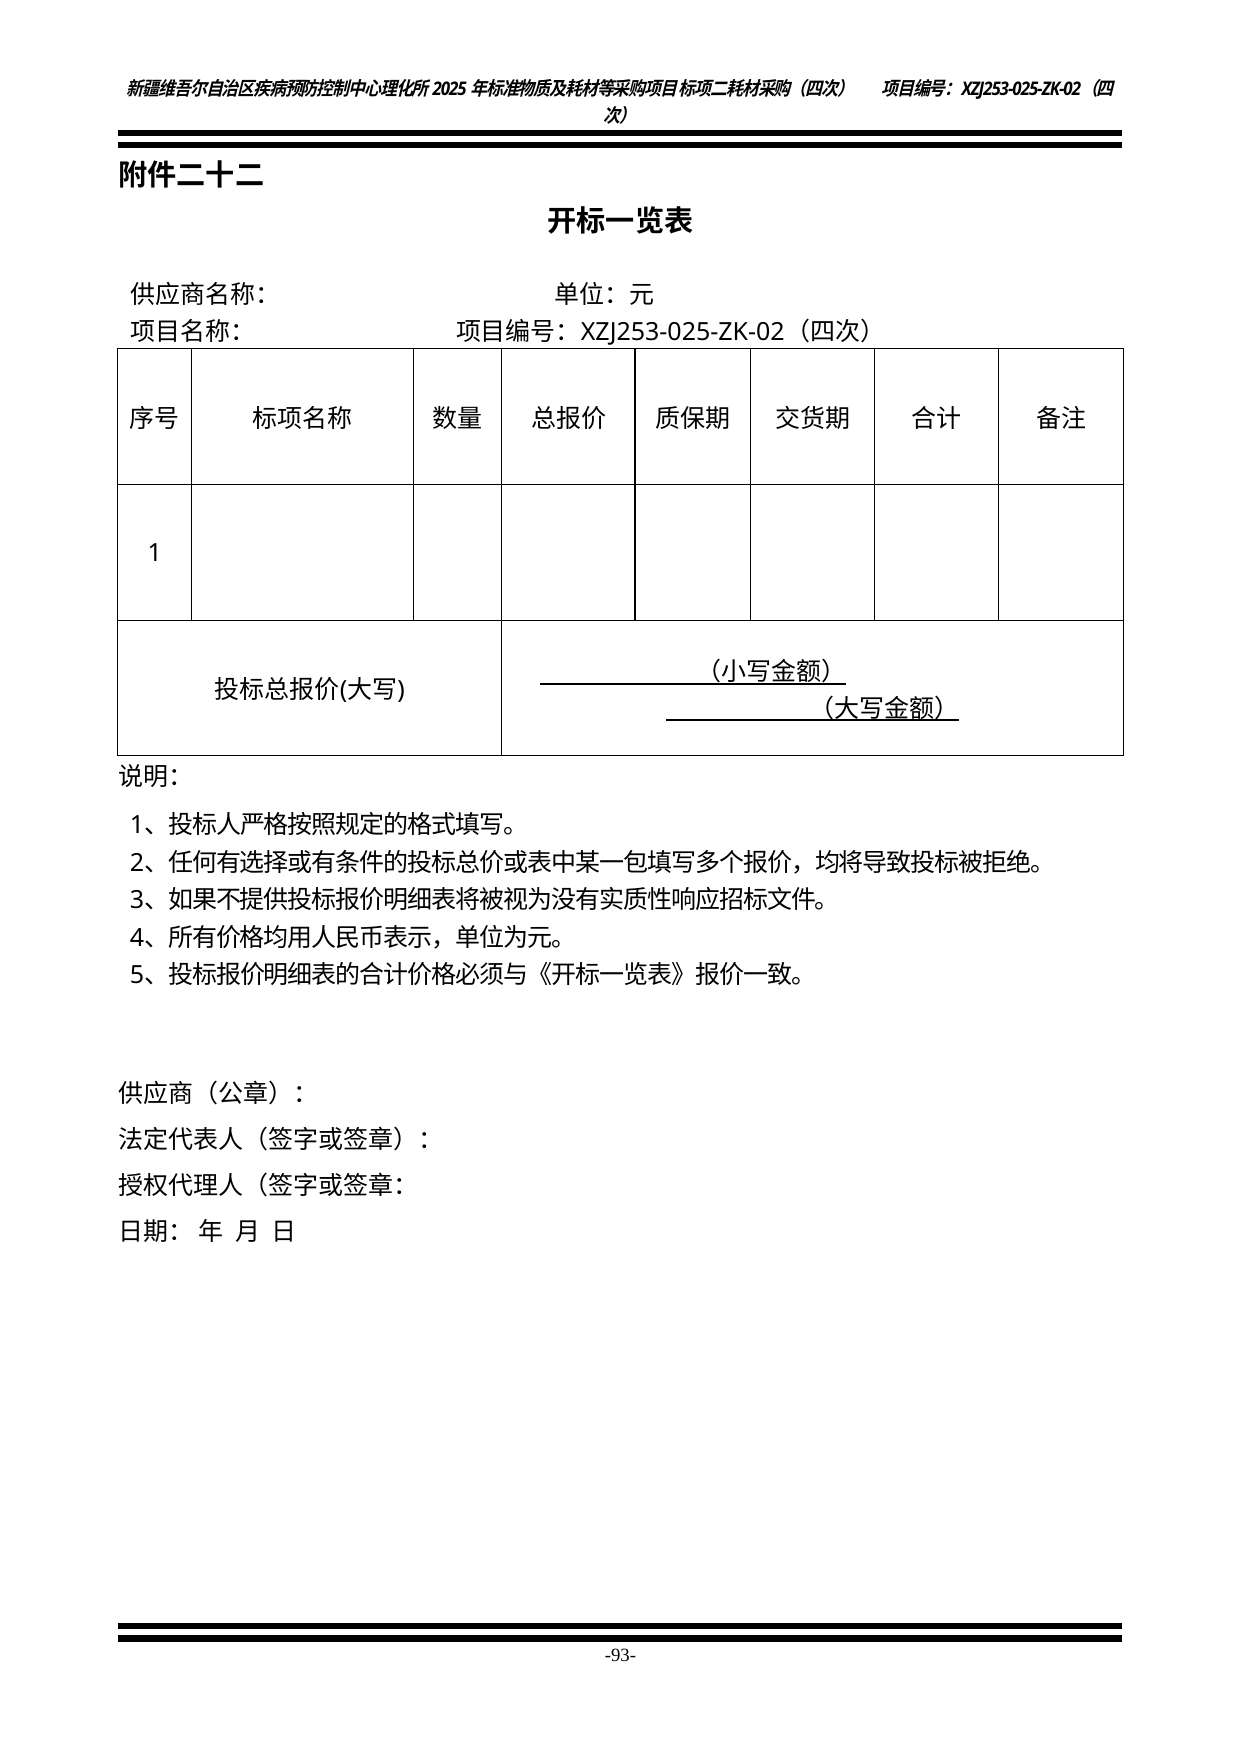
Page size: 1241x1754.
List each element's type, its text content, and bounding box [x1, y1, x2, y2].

table_header 数量 [414, 349, 501, 484]
text 供应商（公章）： [118, 1066, 1122, 1112]
text 法定代表人（签字或签章）： [118, 1112, 1122, 1158]
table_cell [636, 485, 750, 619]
table_cell 1 [118, 485, 191, 619]
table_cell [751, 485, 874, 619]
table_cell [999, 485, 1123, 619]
table_header 标项名称 [192, 349, 413, 484]
table_header 备注 [999, 349, 1123, 484]
table_cell [414, 485, 501, 619]
table_header 序号 [118, 349, 191, 484]
table_header 交货期 [751, 349, 874, 484]
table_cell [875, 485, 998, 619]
text 授权代理人（签字或签章： [118, 1158, 1122, 1203]
text 说明： [118, 756, 1122, 793]
text 开标一览表 [118, 194, 1122, 240]
text 2、任何有选择或有条件的投标总价或表中某一包填写多个报价，均将导致投标被拒绝。 [118, 841, 1122, 878]
text 5、投标报价明细表的合计价格必须与《开标一览表》报价一致。 [118, 953, 1122, 991]
table_header 合计 [875, 349, 998, 484]
table_header 总报价 [502, 349, 634, 484]
text 1、投标人严格按照规定的格式填写。 [118, 803, 1122, 841]
text 供应商名称： 单位：元 [118, 274, 1122, 310]
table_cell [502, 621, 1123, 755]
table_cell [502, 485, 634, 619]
text 日期： 年 月 日 [118, 1203, 1122, 1249]
text 4、所有价格均用人民币表示，单位为元。 [118, 916, 1122, 953]
text 3、如果不提供投标报价明细表将被视为没有实质性响应招标文件。 [118, 878, 1122, 916]
text 附件二十二 [118, 148, 1122, 194]
table_header 质保期 [636, 349, 750, 484]
table_cell [192, 485, 413, 619]
text 项目名称： 项目编号：XZJ253-025-ZK-02（四次） [118, 310, 1122, 348]
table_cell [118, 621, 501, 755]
